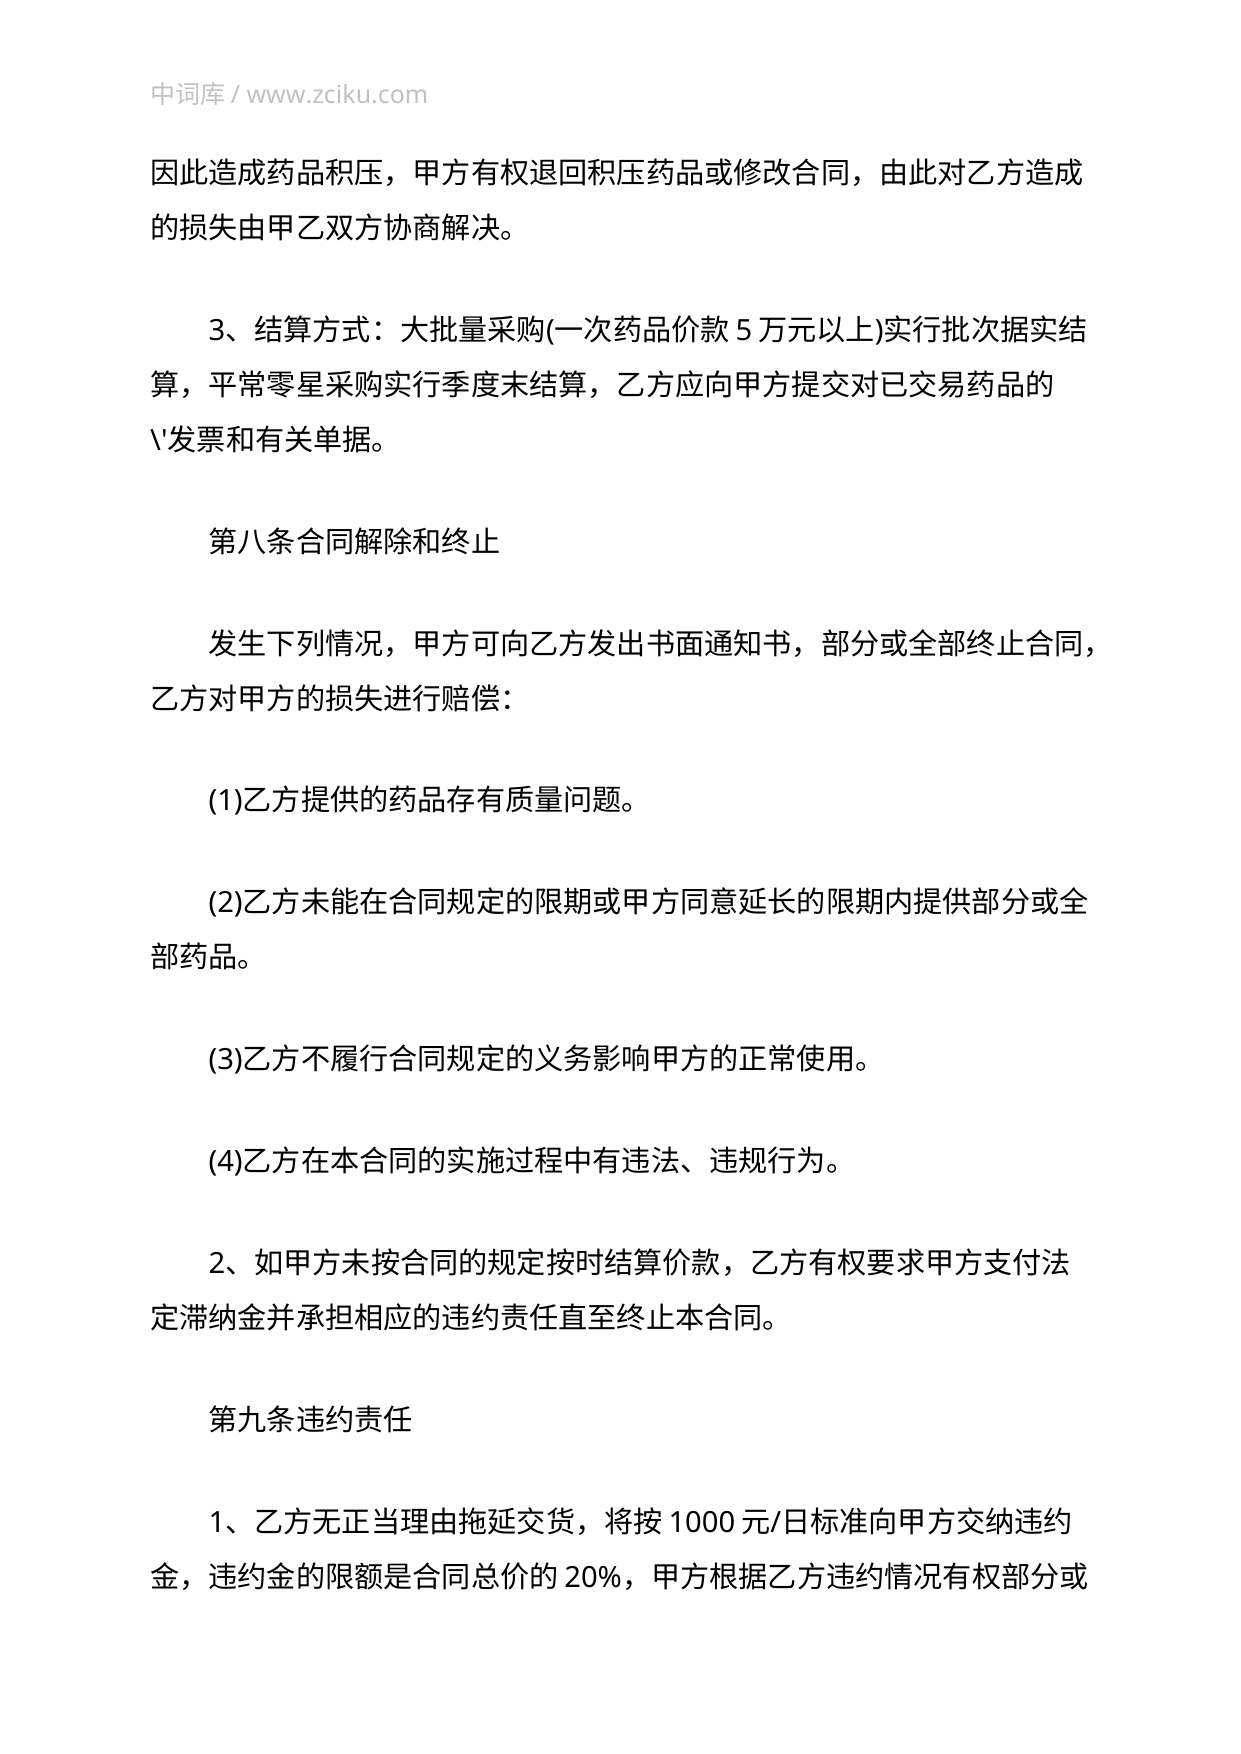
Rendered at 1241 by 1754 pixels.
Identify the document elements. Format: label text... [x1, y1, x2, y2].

text 3、结算方式：大批量采购(一次药品价款5万元以上)实行批次据实结算，平常零星采购实行季度末结算，乙方应向甲方提交对已交易药品的\'发票和有关单据。 [150, 307, 1090, 459]
text 第八条合同解除和终止 [150, 518, 1090, 561]
text (2)乙方未能在合同规定的限期或甲方同意延长的限期内提供部分或全部药品。 [150, 879, 1090, 976]
text (3)乙方不履行合同规定的义务影响甲方的正常使用。 [150, 1036, 1090, 1078]
text 2、如甲方未按合同的规定按时结算价款，乙方有权要求甲方支付法定滞纳金并承担相应的违约责任直至终止本合同。 [150, 1240, 1090, 1337]
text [150, 1498, 1090, 1596]
text 发生下列情况，甲方可向乙方发出书面通知书，部分或全部终止合同，乙方对甲方的损失进行赔偿： [150, 620, 1090, 717]
text (1)乙方提供的药品存有质量问题。 [150, 777, 1090, 819]
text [150, 150, 1090, 247]
text (4)乙方在本合同的实施过程中有违法、违规行为。 [150, 1138, 1090, 1180]
text 第九条违约责任 [150, 1396, 1090, 1439]
